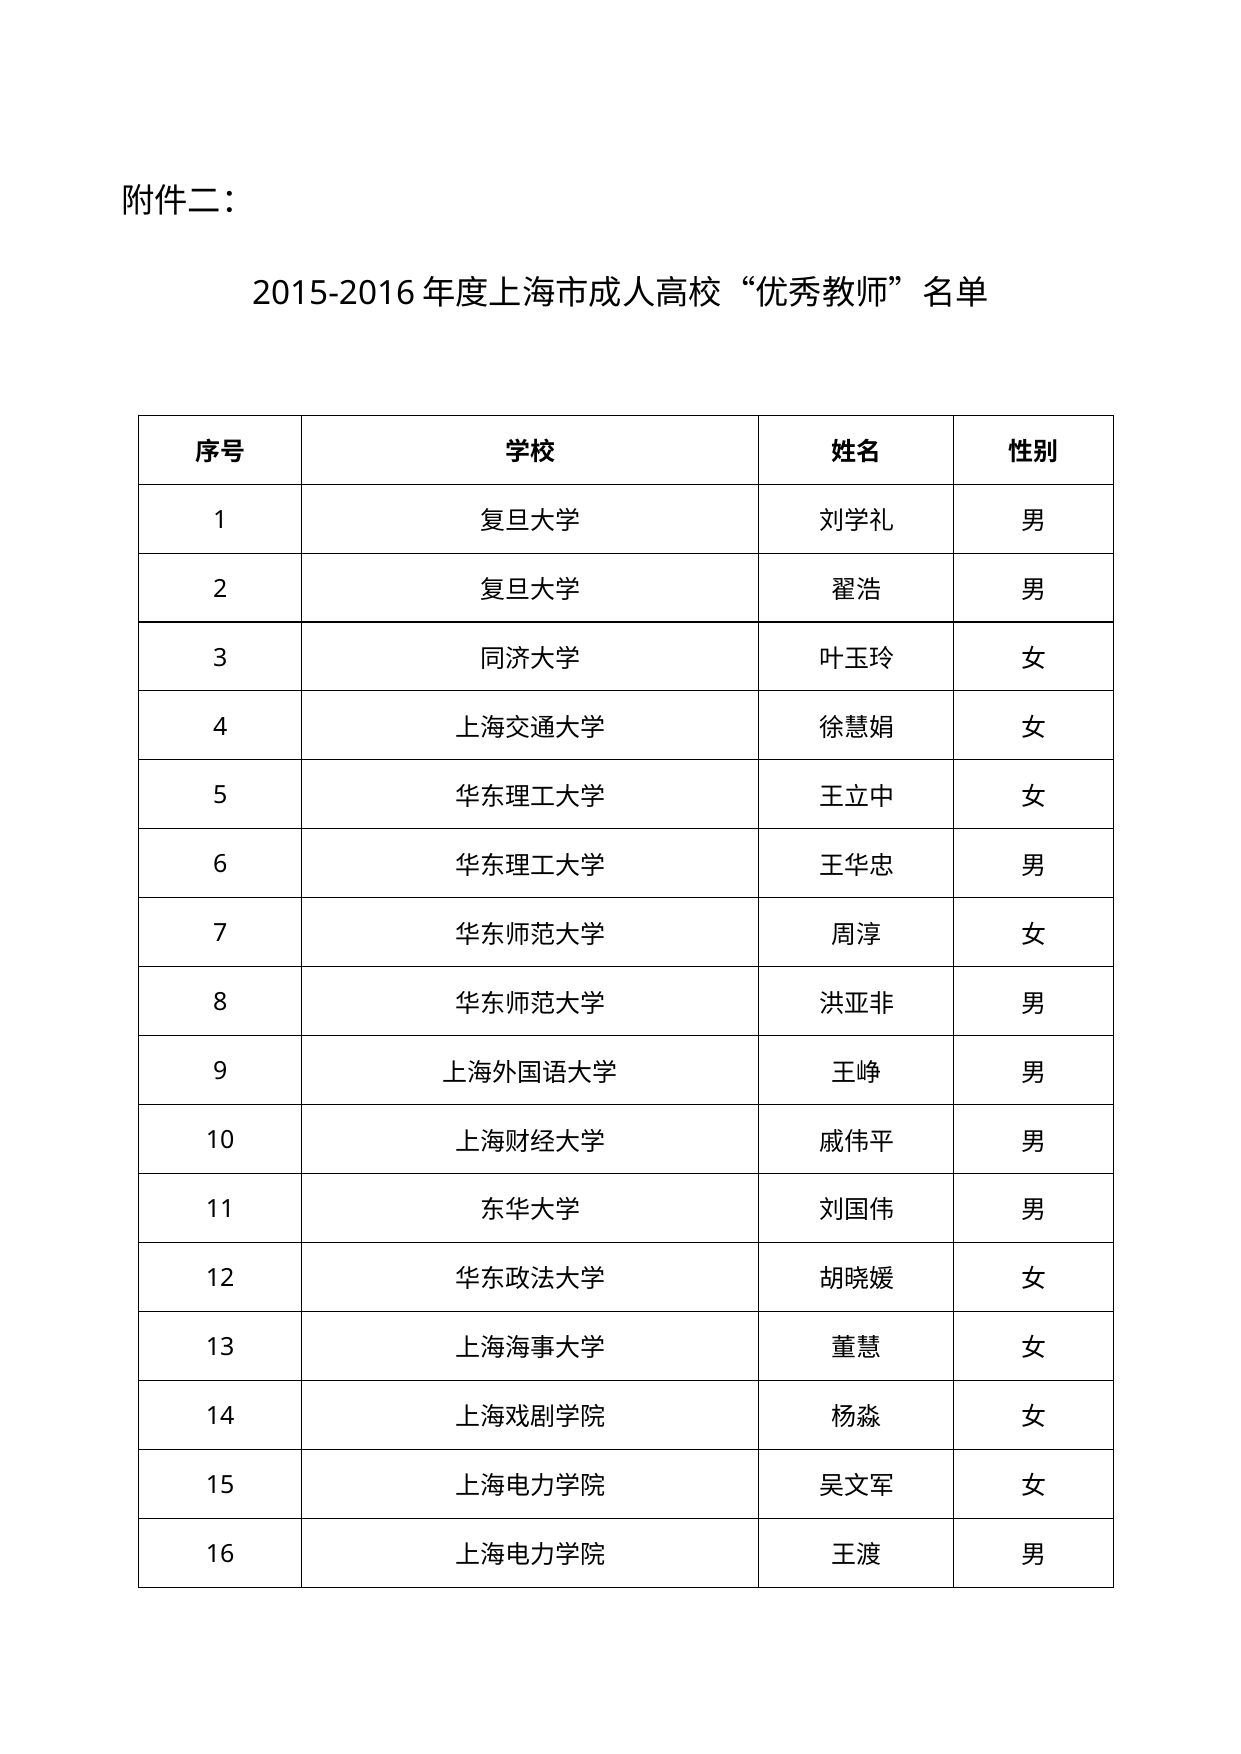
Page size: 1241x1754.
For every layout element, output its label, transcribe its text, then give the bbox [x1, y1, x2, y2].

table_cell 女 [954, 623, 1113, 690]
table_cell 王立中 [759, 760, 953, 828]
table_cell 男 [954, 1519, 1113, 1587]
table_cell 复旦大学 [302, 554, 758, 621]
table_cell 华东理工大学 [302, 829, 758, 897]
table_cell 8 [139, 967, 301, 1035]
table_cell 女 [954, 1450, 1113, 1518]
table_cell 董慧 [759, 1312, 953, 1380]
table_cell 13 [139, 1312, 301, 1380]
table_cell 东华大学 [302, 1174, 758, 1242]
table_cell 男 [954, 967, 1113, 1035]
table_cell 翟浩 [759, 554, 953, 621]
table_cell 16 [139, 1519, 301, 1587]
table_cell 2 [139, 554, 301, 621]
table_cell 同济大学 [302, 623, 758, 690]
table_cell 7 [139, 898, 301, 966]
table_cell 男 [954, 1105, 1113, 1173]
table_cell 刘国伟 [759, 1174, 953, 1242]
table_cell 上海电力学院 [302, 1450, 758, 1518]
table_cell 杨淼 [759, 1381, 953, 1449]
table_cell 上海海事大学 [302, 1312, 758, 1380]
table_cell 刘学礼 [759, 485, 953, 552]
table_cell 女 [954, 1312, 1113, 1380]
table_cell 女 [954, 691, 1113, 759]
table_cell 上海外国语大学 [302, 1036, 758, 1104]
table_cell 5 [139, 760, 301, 828]
table_cell 6 [139, 829, 301, 897]
table_cell 男 [954, 829, 1113, 897]
table_cell 周淳 [759, 898, 953, 966]
table_header 姓名 [759, 416, 953, 483]
table_cell 上海交通大学 [302, 691, 758, 759]
table_header 性别 [954, 416, 1113, 483]
table_cell 9 [139, 1036, 301, 1104]
table_cell 14 [139, 1381, 301, 1449]
table_cell 上海电力学院 [302, 1519, 758, 1587]
table_cell 华东理工大学 [302, 760, 758, 828]
table_cell 11 [139, 1174, 301, 1242]
table_cell 戚伟平 [759, 1105, 953, 1173]
table_cell 复旦大学 [302, 485, 758, 552]
table_cell 王华忠 [759, 829, 953, 897]
table_cell 4 [139, 691, 301, 759]
table_cell 胡晓媛 [759, 1243, 953, 1311]
table_cell 吴文军 [759, 1450, 953, 1518]
table_cell 男 [954, 1036, 1113, 1104]
table_cell 华东师范大学 [302, 967, 758, 1035]
table_cell 男 [954, 485, 1113, 552]
table_cell 王渡 [759, 1519, 953, 1587]
table_cell 华东师范大学 [302, 898, 758, 966]
table_cell 叶玉玲 [759, 623, 953, 690]
table_cell 华东政法大学 [302, 1243, 758, 1311]
table_cell 女 [954, 1381, 1113, 1449]
table_cell 徐慧娟 [759, 691, 953, 759]
table_cell 3 [139, 623, 301, 690]
table_cell 女 [954, 760, 1113, 828]
table_cell 王峥 [759, 1036, 953, 1104]
table_cell 12 [139, 1243, 301, 1311]
table_cell 15 [139, 1450, 301, 1518]
table_cell 男 [954, 554, 1113, 621]
table_cell 10 [139, 1105, 301, 1173]
table_header 序号 [139, 416, 301, 483]
table_cell 1 [139, 485, 301, 552]
table_header 学校 [302, 416, 758, 483]
table_cell 女 [954, 1243, 1113, 1311]
table_cell 上海财经大学 [302, 1105, 758, 1173]
text 2015-2016年度上海市成人高校“优秀教师”名单 [112, 256, 1128, 324]
text 附件二： [112, 164, 1128, 232]
table_cell 上海戏剧学院 [302, 1381, 758, 1449]
table_cell 洪亚非 [759, 967, 953, 1035]
table_cell 男 [954, 1174, 1113, 1242]
table_cell 女 [954, 898, 1113, 966]
